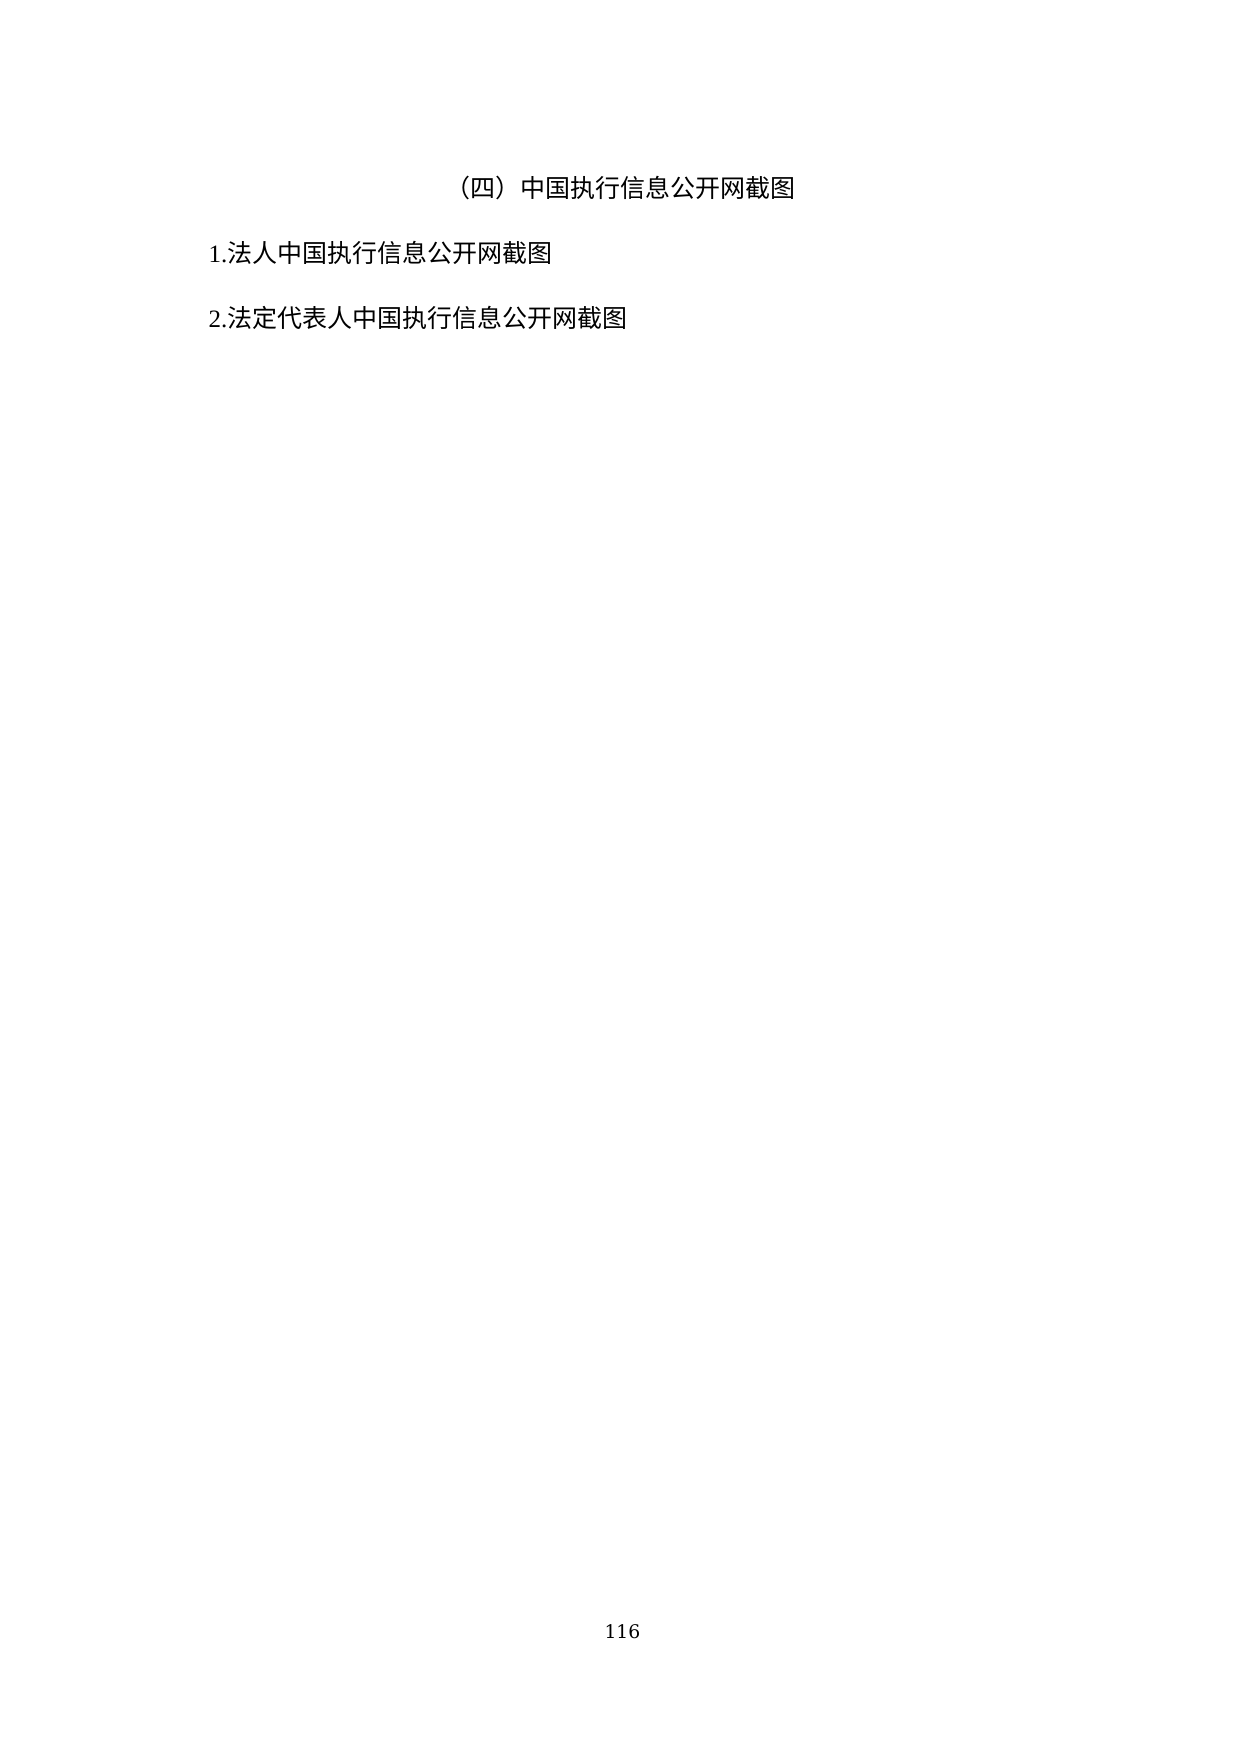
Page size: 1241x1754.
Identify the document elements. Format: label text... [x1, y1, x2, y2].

text 2.法定代表人中国执行信息公开网截图 [187, 284, 1053, 349]
text 1.法人中国执行信息公开网截图 [187, 219, 1053, 284]
text （四）中国执行信息公开网截图 [187, 154, 1053, 219]
